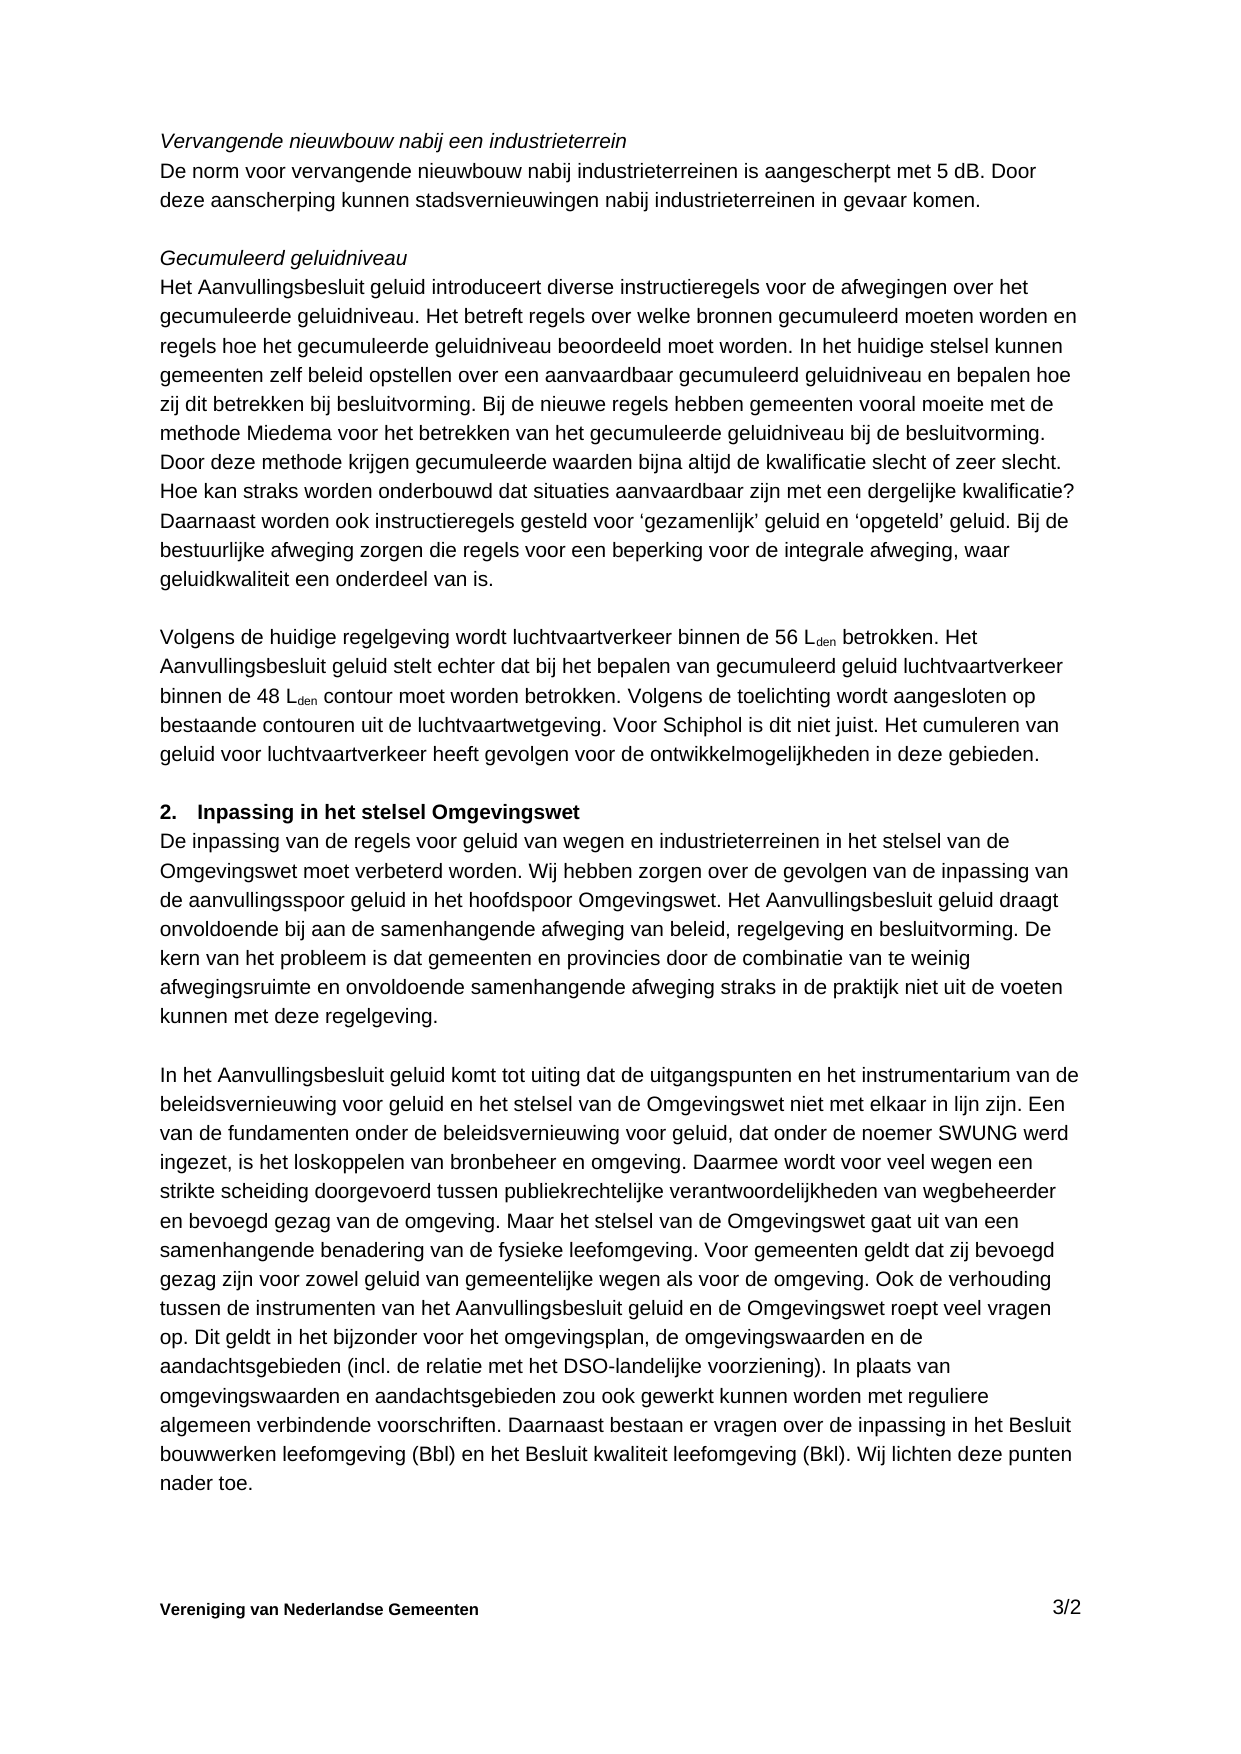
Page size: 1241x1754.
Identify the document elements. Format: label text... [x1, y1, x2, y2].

text Vervangende nieuwbouw nabij een industrieterrein [159, 124, 1081, 153]
text Volgens de huidige regelgeving wordt luchtvaartverkeer binnen de 56 Lden betrokken. Het Aanvullingsbesluit geluid stelt echter dat bij het bepalen van gecumuleerd geluid luchtvaartverkeer binnen de 48 Lden contour moet worden betrokken. Volgens de toelichting wordt aangesloten op bestaande contouren uit de luchtvaartwetgeving. Voor Schiphol is dit niet juist. Het cumuleren van geluid voor luchtvaartverkeer heeft gevolgen voor de ontwikkelmogelijkheden in deze gebieden. [159, 620, 1081, 795]
list Inpassing in het stelsel Omgevingswet [159, 795, 1081, 824]
text De inpassing van de regels voor geluid van wegen en industrieterreinen in het stelsel van de Omgevingswet moet verbeterd worden. Wij hebben zorgen over de gevolgen van de inpassing van de aanvullingsspoor geluid in het hoofdspoor Omgevingswet. Het Aanvullingsbesluit geluid draagt onvoldoende bij aan de samenhangende afweging van beleid, regelgeving en besluitvorming. De kern van het probleem is dat gemeenten en provincies door de combinatie van te weinig afwegingsruimte en onvoldoende samenhangende afweging straks in de praktijk niet uit de voeten kunnen met deze regelgeving. [159, 824, 1081, 1028]
text In het Aanvullingsbesluit geluid komt tot uiting dat de uitgangspunten en het instrumentarium van de beleidsvernieuwing voor geluid en het stelsel van de Omgevingswet niet met elkaar in lijn zijn. Een van de fundamenten onder de beleidsvernieuwing voor geluid, dat onder de noemer SWUNG werd ingezet, is het loskoppelen van bronbeheer en omgeving. Daarmee wordt voor veel wegen een strikte scheiding doorgevoerd tussen publiekrechtelijke verantwoordelijkheden van wegbeheerder en bevoegd gezag van de omgeving. Maar het stelsel van de Omgevingswet gaat uit van een samenhangende benadering van de fysieke leefomgeving. Voor gemeenten geldt dat zij bevoegd gezag zijn voor zowel geluid van gemeentelijke wegen als voor de omgeving. Ook de verhouding tussen de instrumenten van het Aanvullingsbesluit geluid en de Omgevingswet roept veel vragen op. Dit geldt in het bijzonder voor het omgevingsplan, de omgevingswaarden en de aandachtsgebieden (incl. de relatie met het DSO-landelijke voorziening). In plaats van omgevingswaarden en aandachtsgebieden zou ook gewerkt kunnen worden met reguliere algemeen verbindende voorschriften. Daarnaast bestaan er vragen over de inpassing in het Besluit bouwwerken leefomgeving (Bbl) en het Besluit kwaliteit leefomgeving (Bkl). Wij lichten deze punten nader toe. [159, 1057, 1081, 1495]
text Het Aanvullingsbesluit geluid introduceert diverse instructieregels voor de afwegingen over het gecumuleerde geluidniveau. Het betreft regels over welke bronnen gecumuleerd moeten worden en regels hoe het gecumuleerde geluidniveau beoordeeld moet worden. In het huidige stelsel kunnen gemeenten zelf beleid opstellen over een aanvaardbaar gecumuleerd geluidniveau en bepalen hoe zij dit betrekken bij besluitvorming. Bij de nieuwe regels hebben gemeenten vooral moeite met de methode Miedema voor het betrekken van het gecumuleerde geluidniveau bij de besluitvorming. Door deze methode krijgen gecumuleerde waarden bijna altijd de kwalificatie slecht of zeer slecht. Hoe kan straks worden onderbouwd dat situaties aanvaardbaar zijn met een dergelijke kwalificatie? Daarnaast worden ook instructieregels gesteld voor ‘gezamenlijk’ geluid en ‘opgeteld’ geluid. Bij de bestuurlijke afweging zorgen die regels voor een beperking voor de integrale afweging, waar geluidkwaliteit een onderdeel van is. [159, 270, 1081, 591]
text De norm voor vervangende nieuwbouw nabij industrieterreinen is aangescherpt met 5 dB. Door deze aanscherping kunnen stadsvernieuwingen nabij industrieterreinen in gevaar komen. [159, 153, 1081, 212]
text Gecumuleerd geluidniveau [159, 241, 1081, 270]
